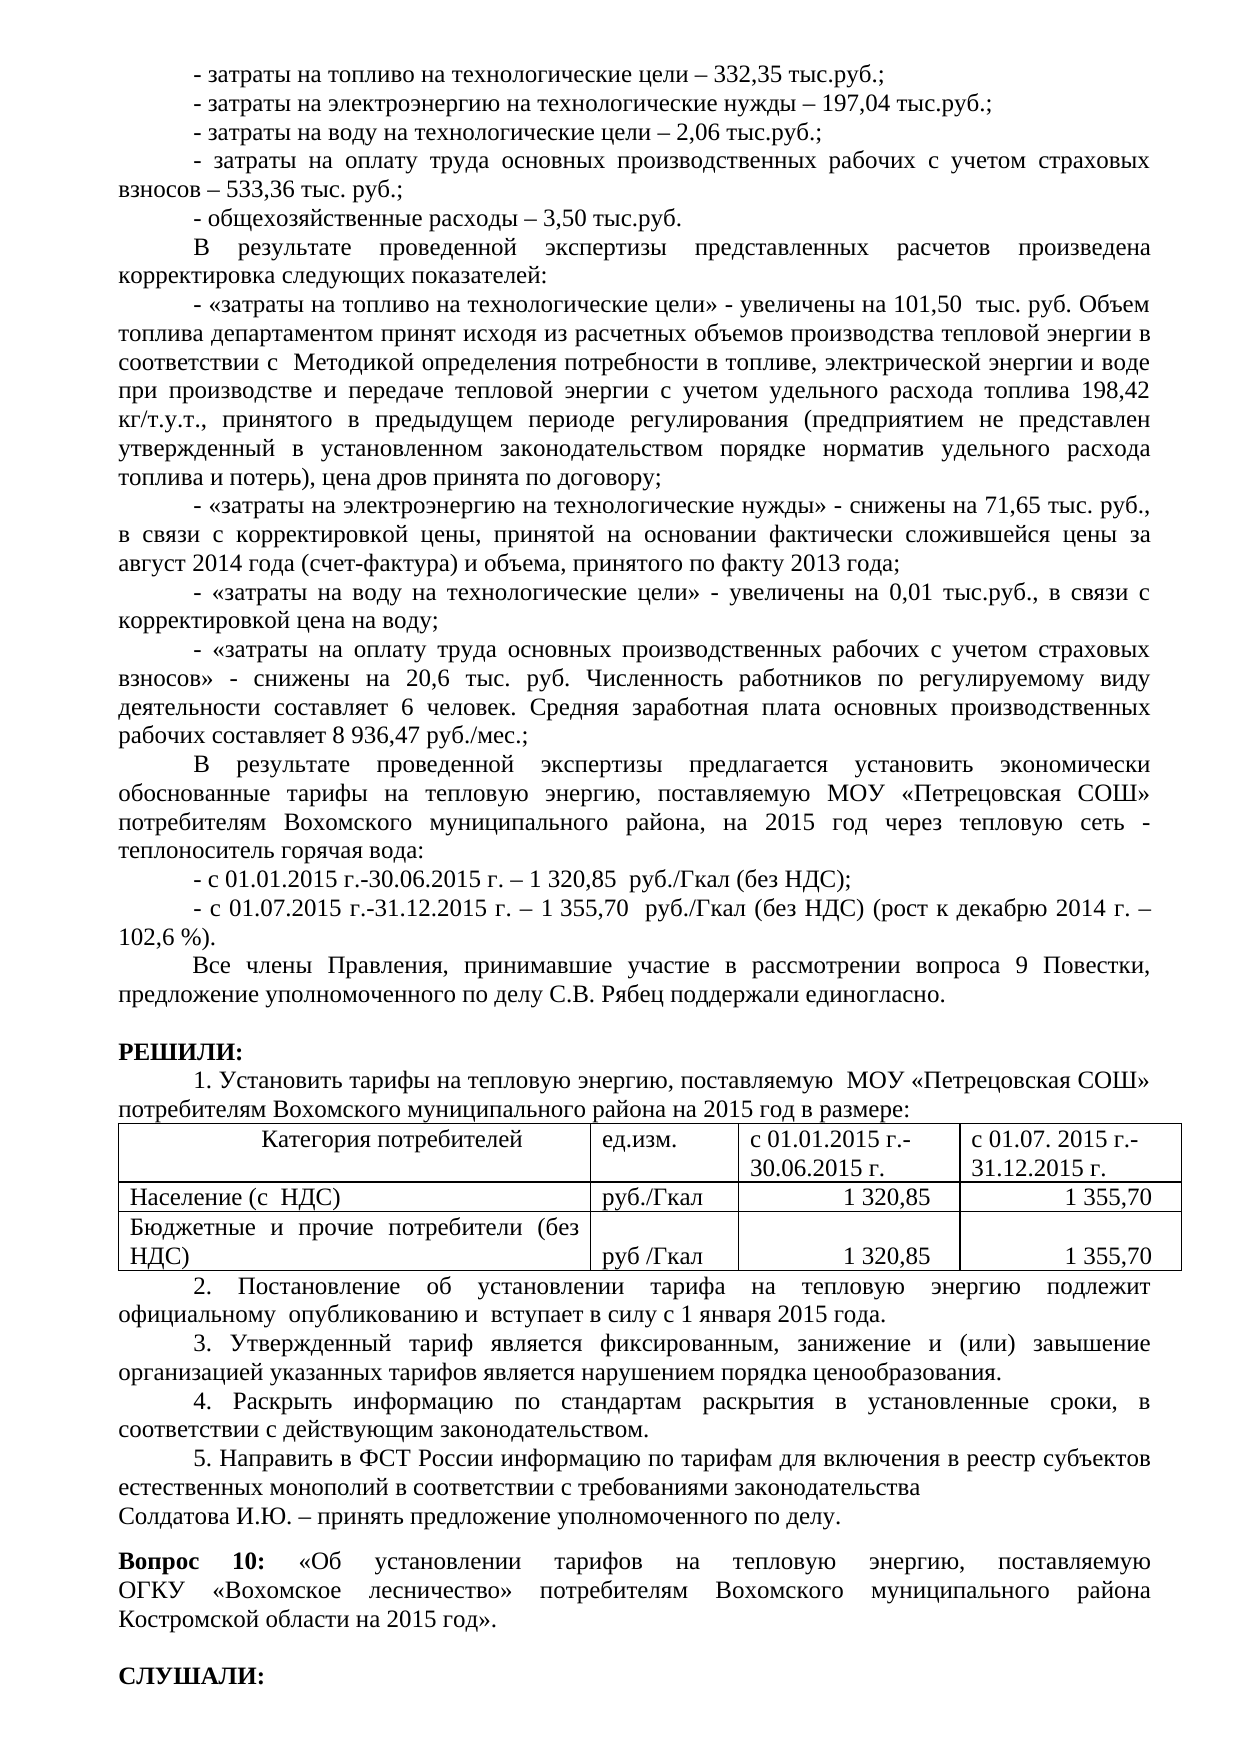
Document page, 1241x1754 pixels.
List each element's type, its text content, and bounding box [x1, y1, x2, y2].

table_header с 01.01.2015 г.-30.06.2015 г. [739, 1124, 959, 1181]
text - «затраты на топливо на технологические цели» - увеличены на 101,50 тыс. руб. Объем топлива департаментом принят исходя из расчетных объемов производства тепловой энергии в соответствии с Методикой определения потребности в топливе, электрической энергии и воде при производстве и передаче тепловой энергии с учетом удельного расхода топлива 198,42 кг/т.у.т., принятого в предыдущем периоде регулирования (предприятием не представлен утвержденный в установленном законодательством порядке норматив удельного расхода топлива и потерь), цена дров принята по договору; [118, 289, 1152, 490]
text - с 01.07.2015 г.-31.12.2015 г. – 1 355,70 руб./Гкал (без НДС) (рост к декабрю . – 102,6 %). [118, 893, 1152, 950]
text - «затраты на воду на технологические цели» - увеличены на 0,01 тыс.руб., в связи с корректировкой цена на воду; [118, 577, 1152, 634]
text СЛУШАЛИ: [118, 1661, 1152, 1690]
table_cell 1 355,70 [961, 1183, 1181, 1211]
table_cell 1 355,70 [961, 1212, 1181, 1270]
text - «затраты на электроэнергию на технологические нужды» - снижены на 71,65 тыс. руб., в связи с корректировкой цены, принятой на основании фактически сложившейся цены за август 2014 года (счет-фактура) и объема, принятого по факту 2013 года; [118, 490, 1152, 577]
table_cell руб /Гкал [591, 1212, 738, 1270]
table_cell 1 320,85 [739, 1212, 959, 1270]
text - затраты на оплату труда основных производственных рабочих с учетом страховых взносов – 533,36 тыс. руб.; [118, 145, 1152, 203]
text В результате проведенной экспертизы предлагается установить экономически обоснованные тарифы на тепловую энергию, поставляемую МОУ «Петрецовская СОШ» потребителям Вохомского муниципального района, на 2015 год через тепловую сеть - теплоноситель горячая вода: [118, 749, 1152, 864]
table_header с 01.07. .-31.12.2015 г. [961, 1124, 1181, 1181]
table_header Категория потребителей [119, 1124, 590, 1181]
text Все члены Правления, принимавшие участие в рассмотрении вопроса 9 Повестки, предложение уполномоченного по делу С.В. Рябец поддержали единогласно. [118, 950, 1152, 1008]
text 3. Утвержденный тариф является фиксированным, занижение и (или) завышение организацией указанных тарифов является нарушением порядка ценообразования. [118, 1328, 1152, 1386]
table_cell Население (с НДС) [119, 1183, 590, 1211]
text - с 01.01.2015 г.-30.06.2015 г. – 1 320,85 руб./Гкал (без НДС); [118, 864, 1152, 893]
text 1. Установить тарифы на тепловую энергию, поставляемую МОУ «Петрецовская СОШ» потребителям Вохомского муниципального района на 2015 год в размере: [118, 1065, 1152, 1123]
text Вопрос 10: «Об установлении тарифов на тепловую энергию, поставляемую ОГКУ «Вохомское лесничество» потребителям Вохомского муниципального района Костромской области на 2015 год». [118, 1546, 1152, 1632]
table_header ед.изм. [591, 1124, 738, 1181]
text Солдатова И.Ю. – принять предложение уполномоченного по делу. [118, 1501, 1152, 1529]
table_cell 1 320,85 [739, 1183, 959, 1211]
text - затраты на электроэнергию на технологические нужды – 197,04 тыс.руб.; [118, 88, 1152, 117]
text 5. Направить в ФСТ России информацию по тарифам для включения в реестр субъектов естественных монополий в соответствии с требованиями законодательства [118, 1443, 1152, 1501]
text В результате проведенной экспертизы представленных расчетов произведена корректировка следующих показателей: [118, 232, 1152, 289]
text РЕШИЛИ: [118, 1037, 1152, 1065]
table_cell руб./Гкал [591, 1183, 738, 1211]
text 2. Постановление об установлении тарифа на тепловую энергию подлежит официальному опубликованию и вступает в силу с 1 января 2015 года. [118, 1271, 1152, 1328]
text - затраты на воду на технологические цели – 2,06 тыс.руб.; [118, 117, 1152, 145]
text 4. Раскрыть информацию по стандартам раскрытия в установленные сроки, в соответствии с действующим законодательством. [118, 1386, 1152, 1443]
text - «затраты на оплату труда основных производственных рабочих с учетом страховых взносов» - снижены на 20,6 тыс. руб. Численность работников по регулируемому виду деятельности составляет 6 человек. Средняя заработная плата основных производственных рабочих составляет 8 936,47 руб./мес.; [118, 634, 1152, 749]
table_cell Бюджетные и прочие потребители (без НДС) [119, 1212, 590, 1270]
text - затраты на топливо на технологические цели – 332,35 тыс.руб.; [118, 59, 1152, 88]
text - общехозяйственные расходы – 3,50 тыс.руб. [118, 203, 1152, 232]
